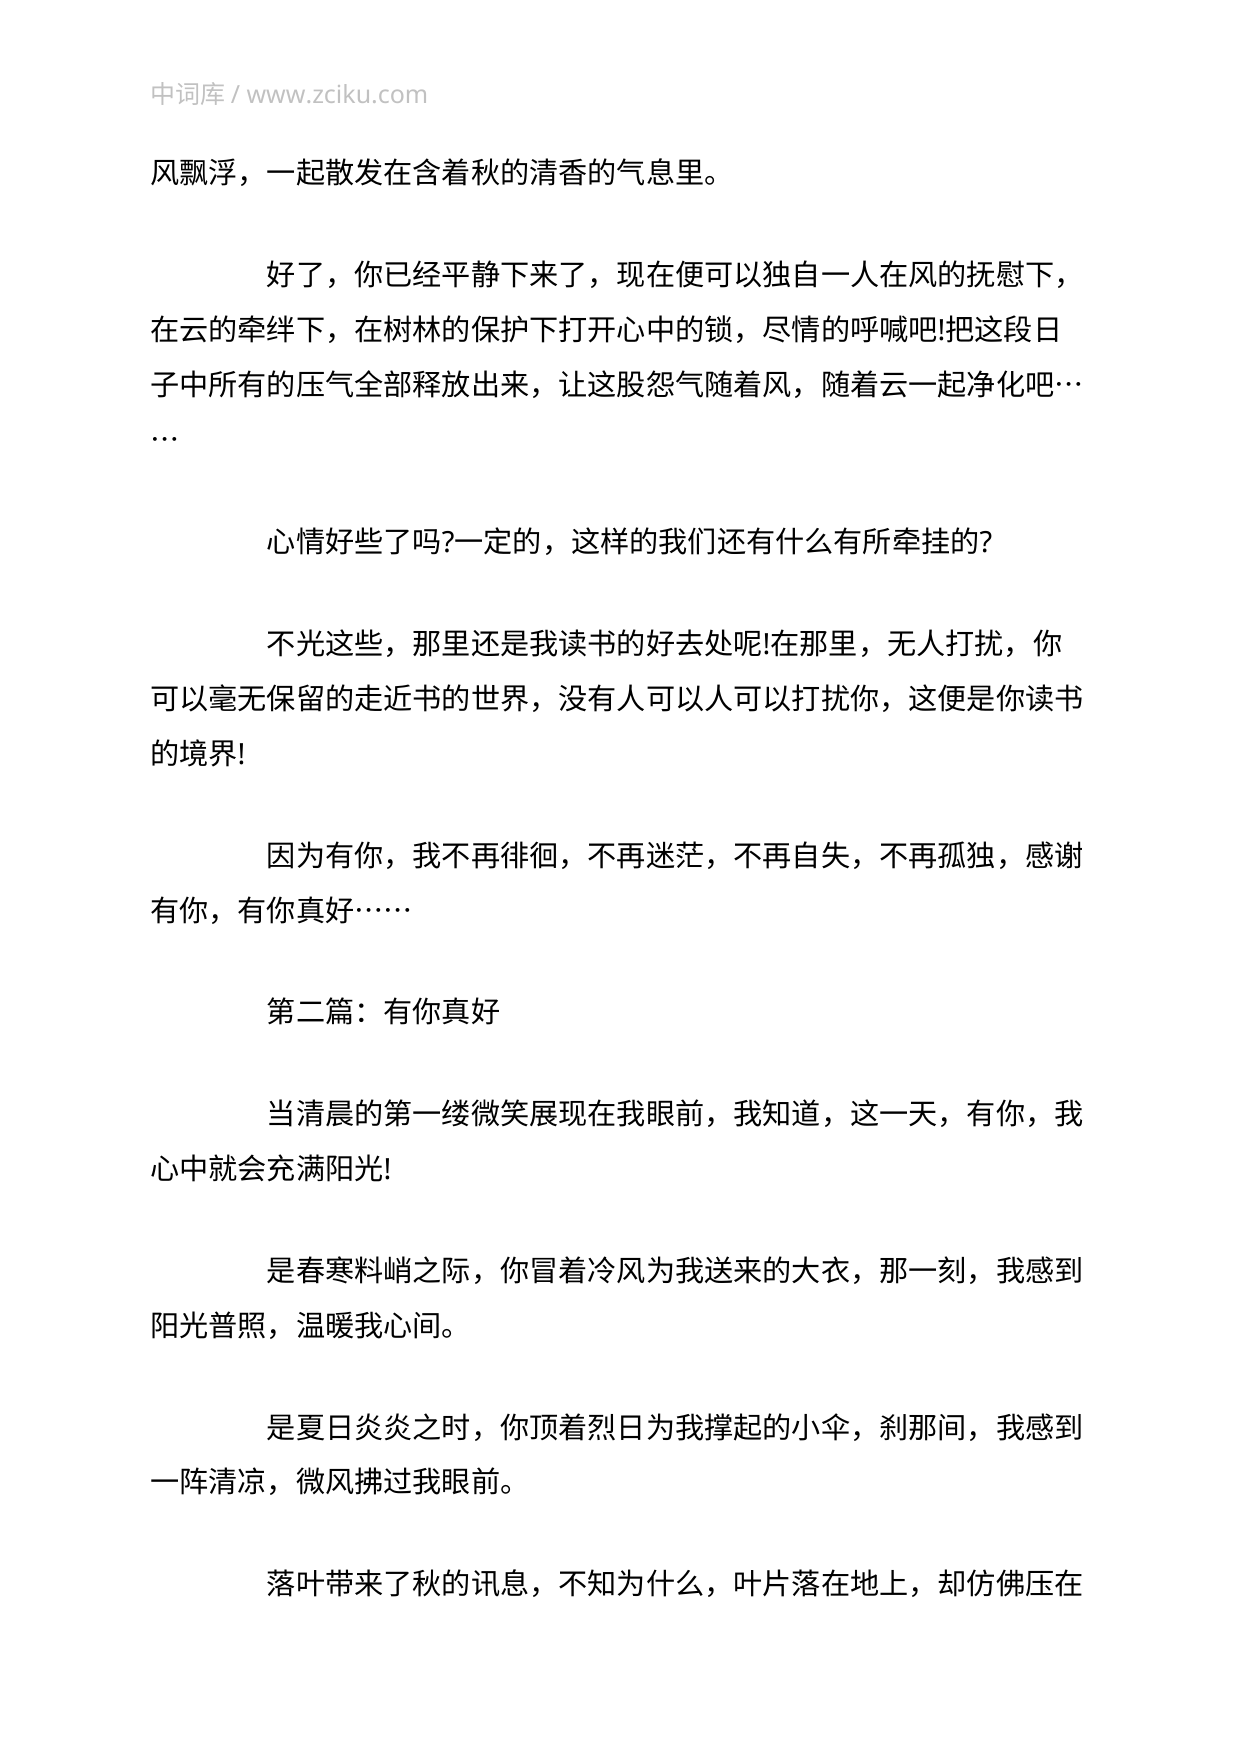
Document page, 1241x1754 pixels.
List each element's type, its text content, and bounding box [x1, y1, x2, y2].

text 是夏日炎炎之时，你顶着烈日为我撑起的小伞，刹那间，我感到一阵清凉，微风拂过我眼前。 [150, 1404, 1090, 1501]
text 是春寒料峭之际，你冒着冷风为我送来的大衣，那一刻，我感到阳光普照，温暖我心间。 [150, 1247, 1090, 1345]
text 不光这些，那里还是我读书的好去处呢!在那里，无人打扰，你可以毫无保留的走近书的世界，没有人可以人可以打扰你，这便是你读书的境界! [150, 620, 1090, 773]
text 因为有你，我不再徘徊，不再迷茫，不再自失，不再孤独，感谢有你，有你真好…… [150, 832, 1090, 929]
text 好了，你已经平静下来了，现在便可以独自一人在风的抚慰下，在云的牵绊下，在树林的保护下打开心中的锁，尽情的呼喊吧!把这段日子中所有的压气全部释放出来，让这股怨气随着风，随着云一起净化吧…… [150, 252, 1090, 459]
text 当清晨的第一缕微笑展现在我眼前，我知道，这一天，有你，我心中就会充满阳光! [150, 1091, 1090, 1188]
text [150, 1561, 1090, 1603]
text 第二篇：有你真好 [150, 989, 1090, 1031]
text 心情好些了吗?一定的，这样的我们还有什么有所牵挂的? [150, 518, 1090, 561]
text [150, 150, 1090, 192]
